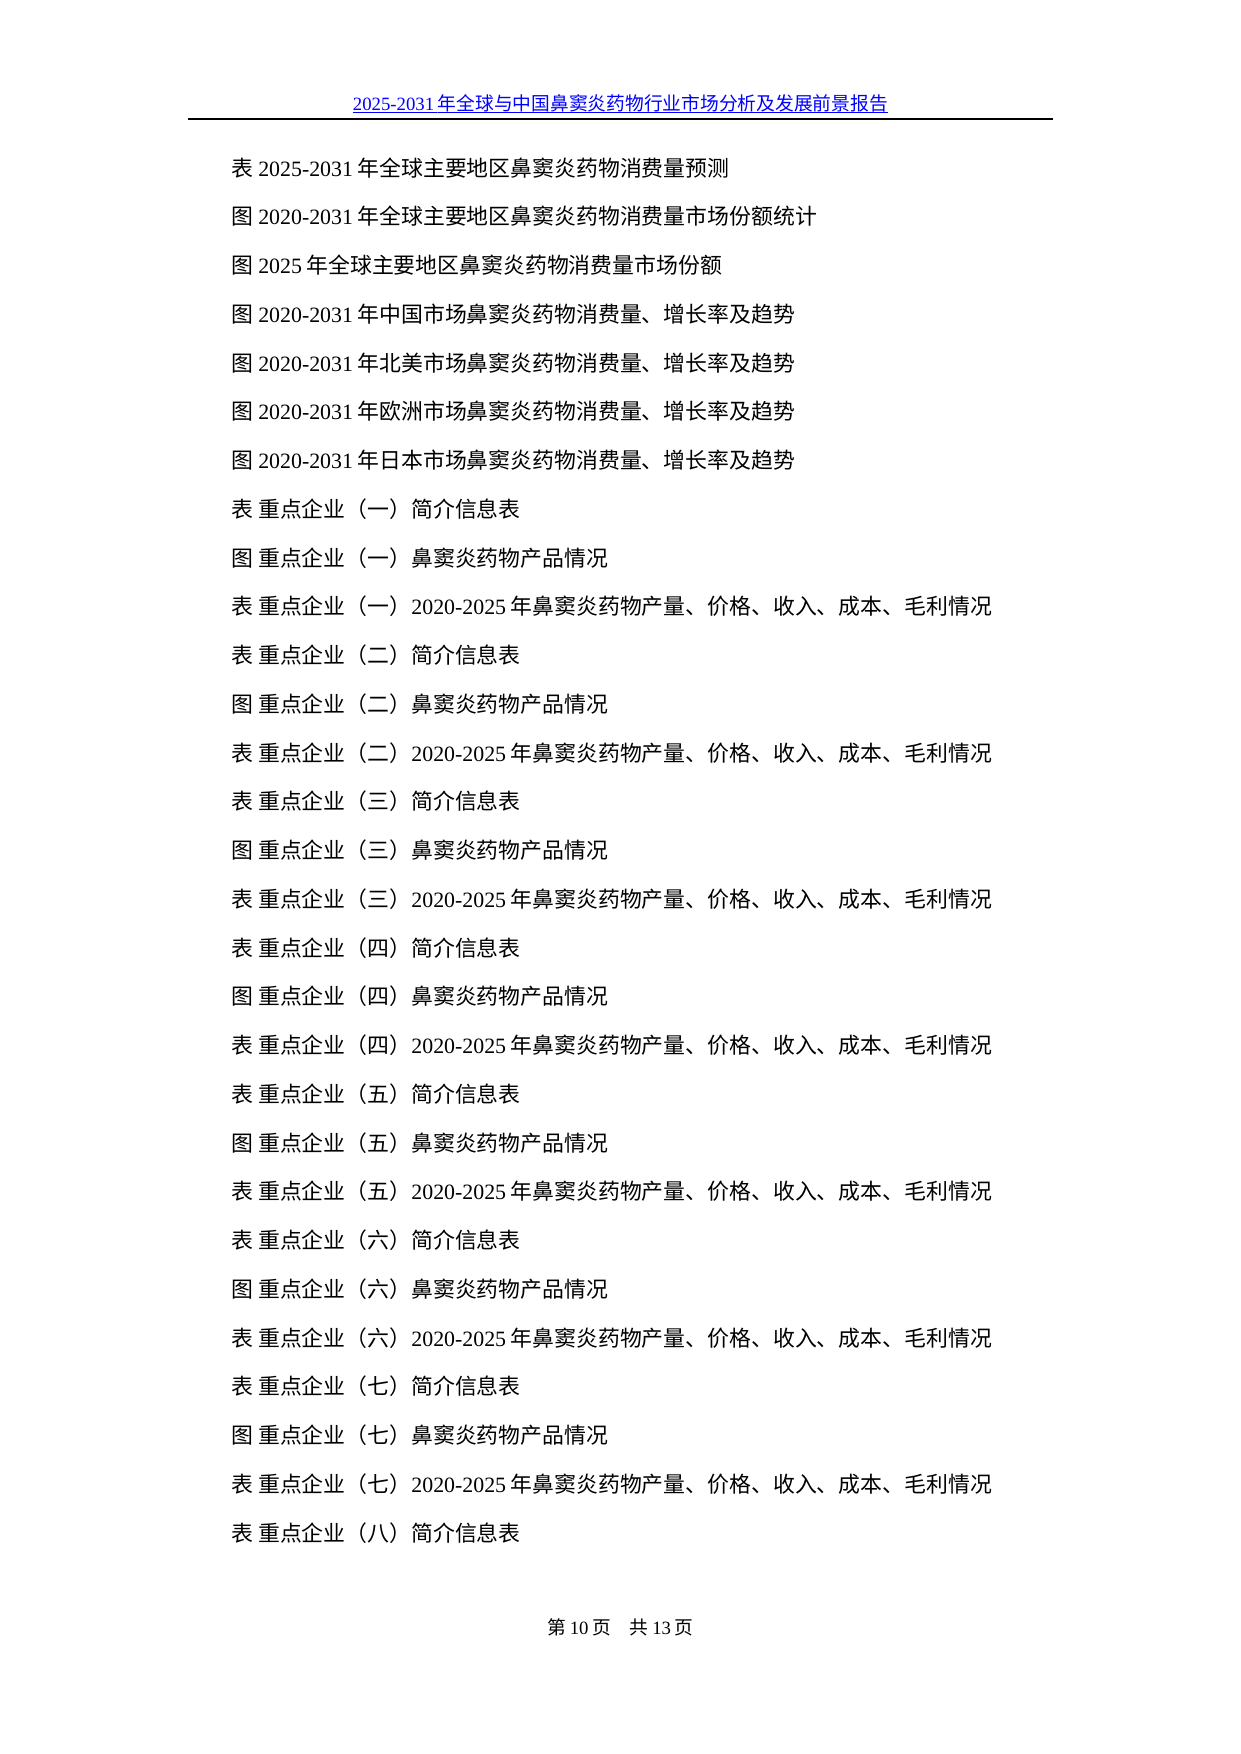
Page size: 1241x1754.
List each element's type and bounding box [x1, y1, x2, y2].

text [187, 150, 1053, 1548]
